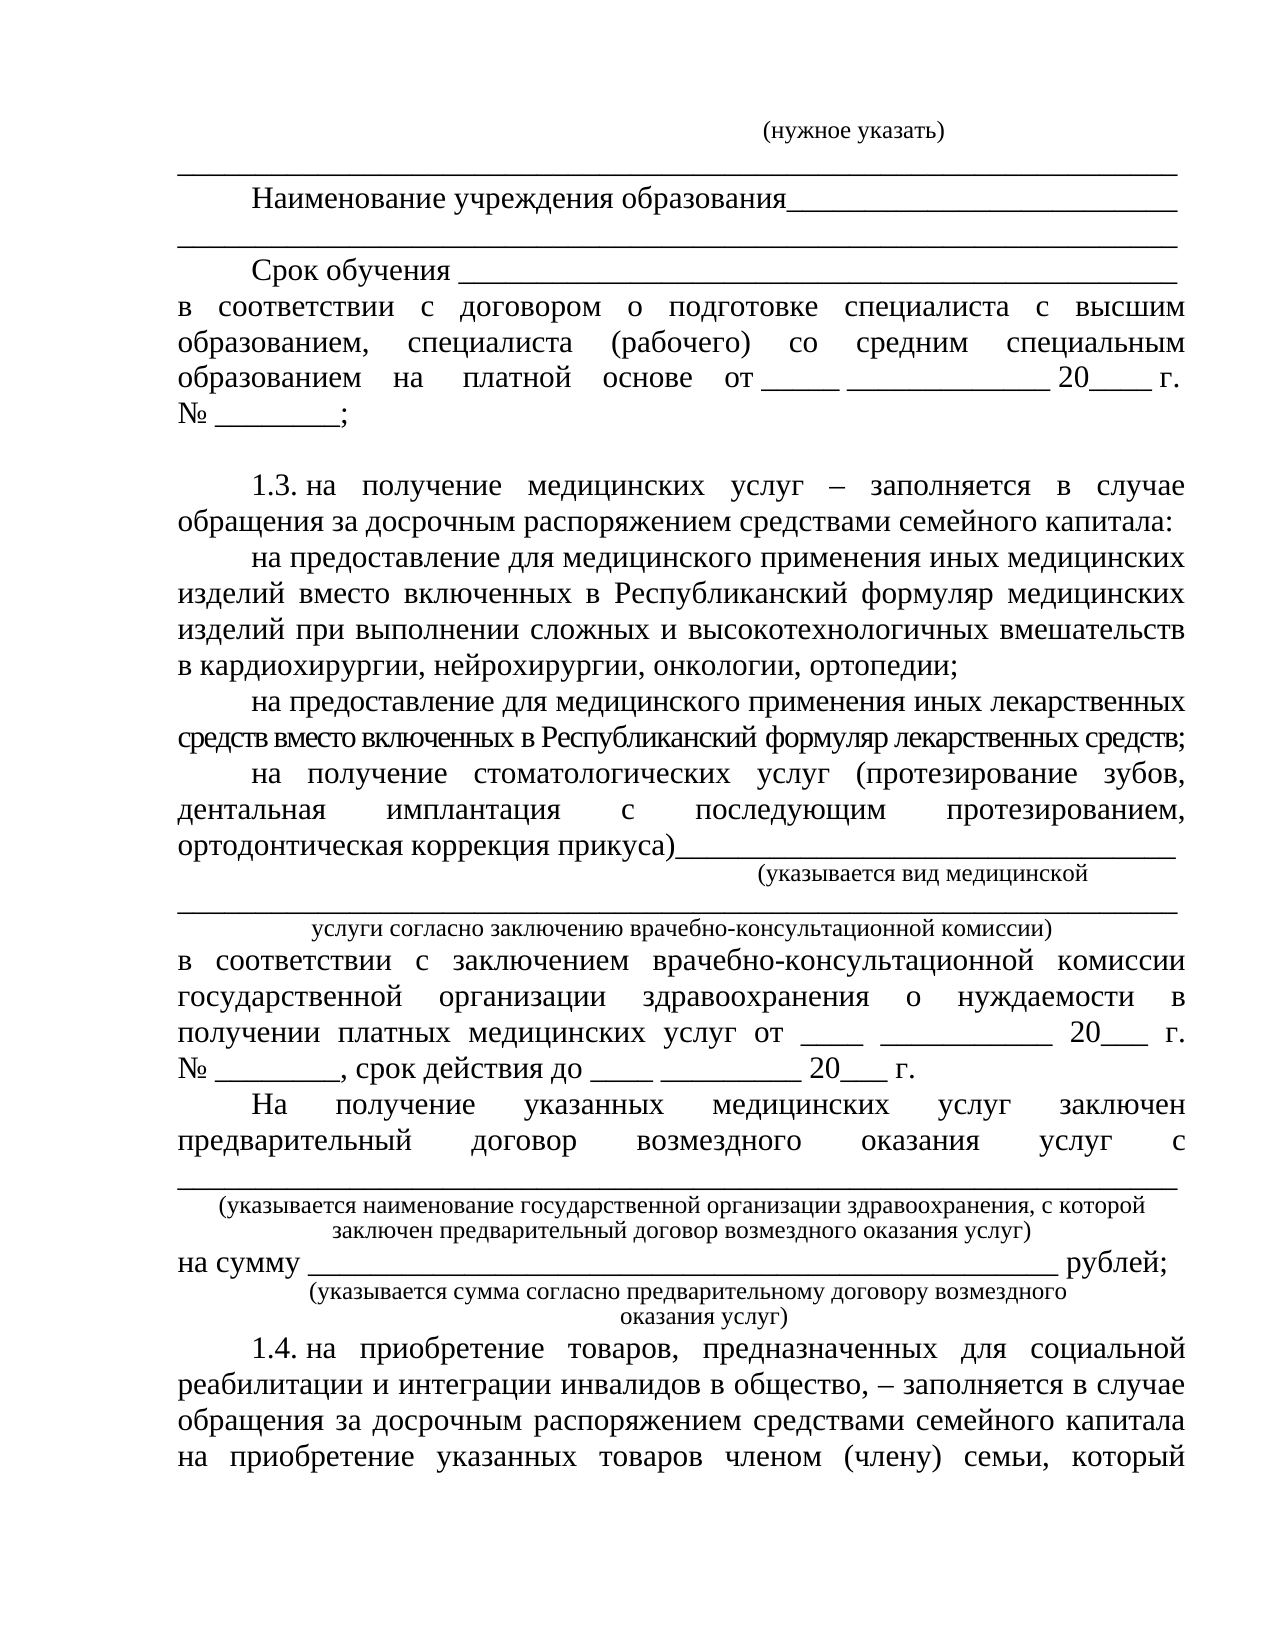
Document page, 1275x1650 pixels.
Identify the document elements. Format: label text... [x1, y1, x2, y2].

text (указывается сумма согласно предварительному договору возмездного [221, 1279, 1186, 1304]
text 1.3. на получение медицинских услуг – заполняется в случае обращения за досрочным распоряжением средствами семейного капитала: [177, 467, 1186, 538]
text Наименование учреждения образования_________________________ [177, 179, 1186, 215]
text (указывается наименование государственной организации здравоохранения, с которой заключен предварительный договор возмездного оказания услуг) [177, 1193, 1186, 1243]
text ________________________________________________________________ [177, 887, 1186, 917]
text На получение указанных медицинских услуг заключен предварительный договор возмездного оказания услуг с ________________________________________________________________ [177, 1085, 1186, 1193]
text (указывается вид медицинской [177, 862, 1186, 887]
text оказания услуг) [221, 1304, 1186, 1329]
text услуги согласно заключению врачебно-консультационной комиссии) [177, 917, 1186, 942]
text № ________; [177, 395, 1186, 431]
text на получение стоматологических услуг (протезирование зубов, дентальная имплантация с последующим протезированием, ортодонтическая коррекция прикуса)________________________________ [177, 754, 1186, 862]
text на предоставление для медицинского применения иных лекарственных средств вместо включенных в Республиканский формуляр лекарственных средств; [177, 682, 1186, 754]
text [177, 1329, 1186, 1473]
text на предоставление для медицинского применения иных медицинских изделий вместо включенных в Республиканский формуляр медицинских изделий при выполнении сложных и высокотехнологичных вмешательств в кардиохирургии, нейрохирургии, онкологии, ортопедии; [177, 538, 1186, 682]
text Срок обучения ______________________________________________ [177, 251, 1186, 287]
text на сумму ________________________________________________ рублей; [177, 1243, 1186, 1279]
text в соответствии с заключением врачебно-консультационной комиссии государственной организации здравоохранения о нуждаемости в получении платных медицинских услуг от ____ ___________ 20___ г. № ________, срок действия до ____ _________ 20___ г. [177, 942, 1186, 1085]
text ________________________________________________________________ [177, 215, 1186, 251]
text в соответствии с договором о подготовке специалиста с высшим образованием, специалиста (рабочего) со средним специальным образованием на платной основе от _____ _____________ 20____ г. [177, 287, 1186, 395]
text (нужное указать) [177, 118, 1186, 143]
text ________________________________________________________________ [177, 143, 1186, 179]
